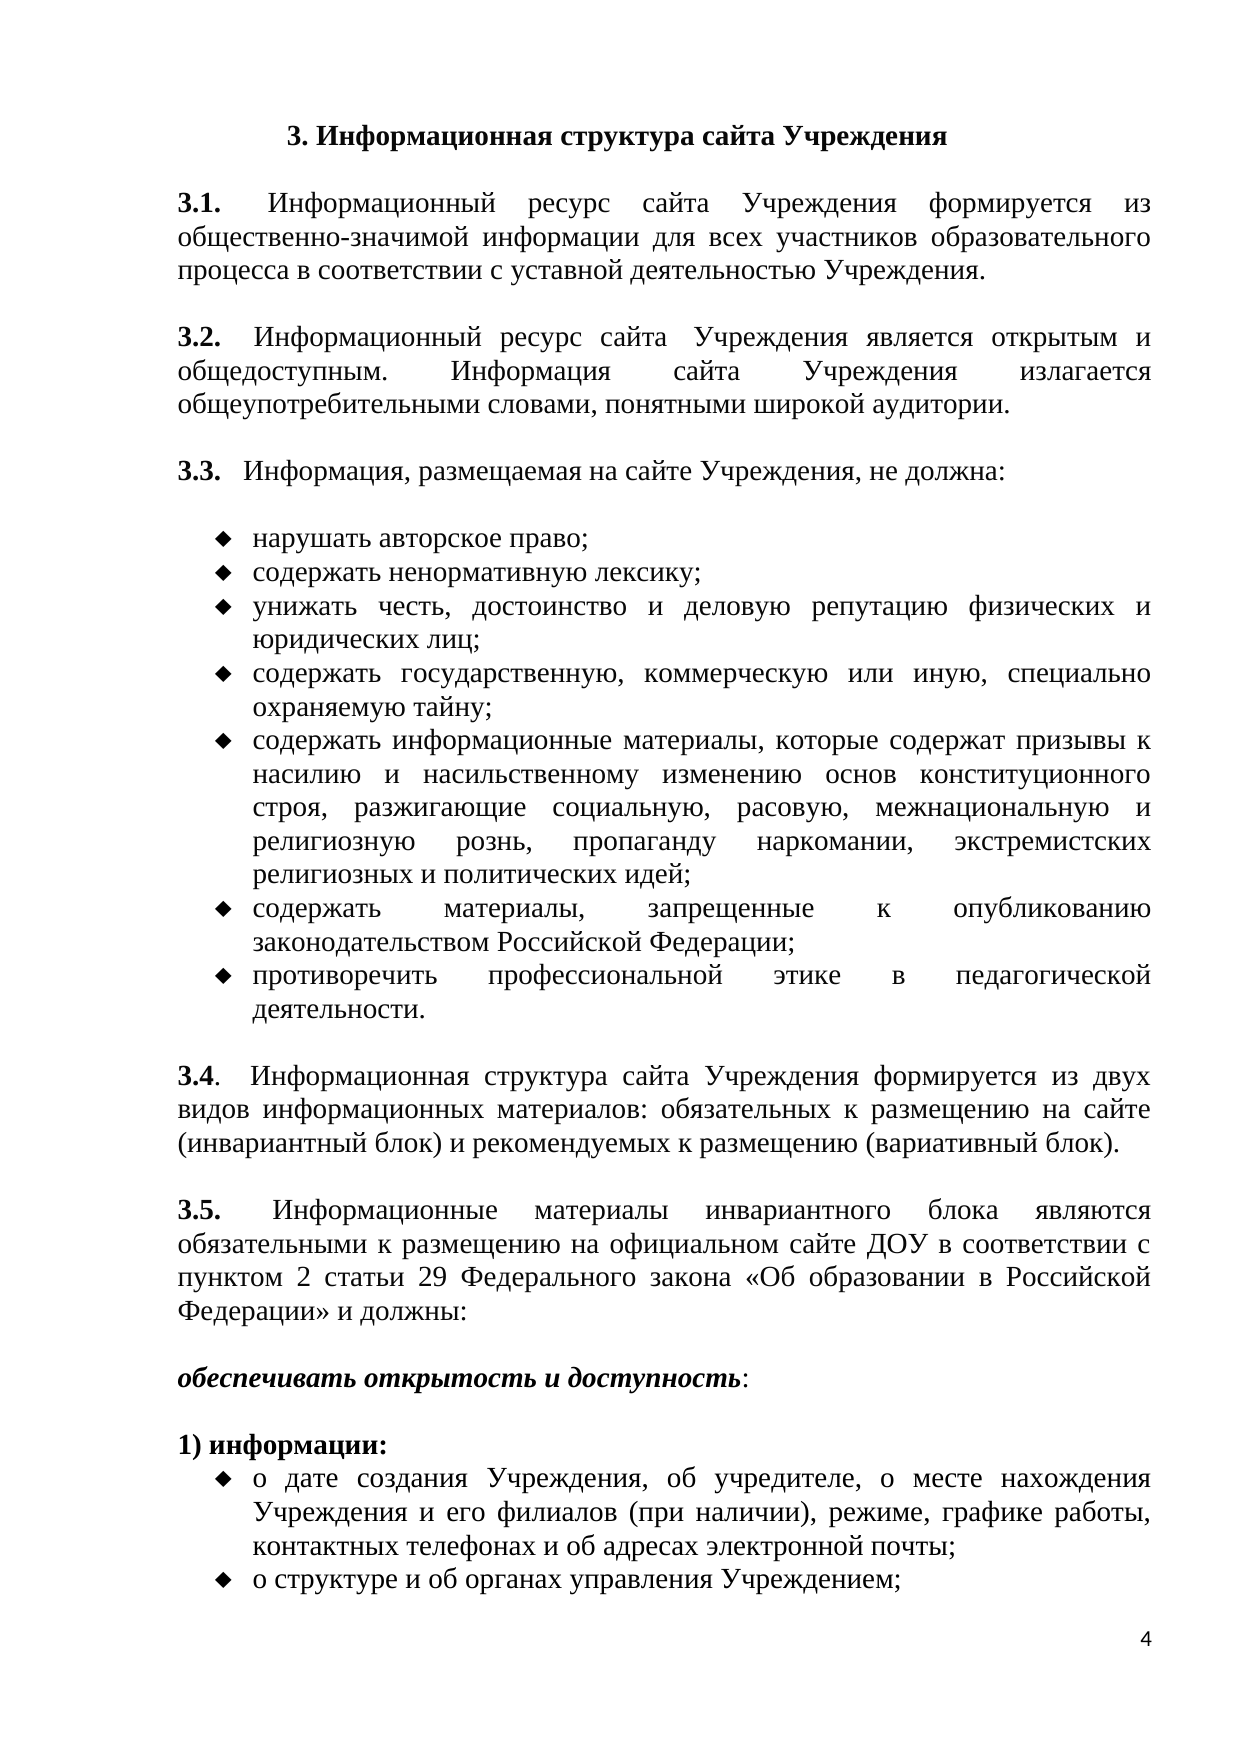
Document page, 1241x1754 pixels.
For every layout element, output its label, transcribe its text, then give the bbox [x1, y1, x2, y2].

list унижать честь, достоинство и деловую репутацию физических и юридических лиц; [215, 588, 1152, 655]
text 3.5. Информационные материалы инвариантного блока являются обязательными к размещению на официальном сайте ДОУ в соответствии с пунктом 2 статьи 29 Федерального закона «Об образовании в Российской Федерации» и должны: [177, 1192, 1152, 1326]
text 3.1. Информационный ресурс сайта Учреждения формируется из общественно-значимой информации для всех участников образовательного процесса в соответствии с уставной деятельностью Учреждения. [177, 185, 1152, 286]
list содержать государственную, коммерческую или иную, специально охраняемую тайну; [215, 655, 1152, 722]
list нарушать авторское право; [215, 521, 1152, 554]
list содержать ненормативную лексику; [215, 554, 1152, 588]
list содержать материалы, запрещенные к опубликованию законодательством Российской Федерации; [215, 890, 1152, 957]
text 3.2. Информационный ресурс сайта Учреждения является открытым и общедоступным. Информация сайта Учреждения излагается общеупотребительными словами, понятными широкой аудитории. [177, 319, 1152, 420]
list о структуре и об органах управления Учреждением; [215, 1561, 1152, 1595]
list содержать информационные материалы, которые содержат призывы к насилию и насильственному изменению основ конституционного строя, разжигающие социальную, расовую, межнациональную и религиозную рознь, пропаганду наркомании, экстремистских религиозных и политических идей; [215, 722, 1152, 890]
list противоречить профессиональной этике в педагогической деятельности. [215, 957, 1152, 1024]
list о дате создания Учреждения, об учредителе, о месте нахождения Учреждения и его филиалов (при наличии), режиме, графике работы, контактных телефонах и об адресах электронной почты; [215, 1461, 1152, 1561]
text 1) информации: [177, 1427, 1152, 1461]
text 3.3. Информация, размещаемая на сайте Учреждения, не должна: [177, 453, 1152, 487]
text 3.4. Информационная структура сайта Учреждения формируется из двух видов информационных материалов: обязательных к размещению на сайте (инвариантный блок) и рекомендуемых к размещению (вариативный блок). [177, 1058, 1152, 1159]
text 3. Информационная структура сайта Учреждения [177, 118, 1152, 152]
text обеспечивать открытость и доступность: [177, 1360, 1152, 1393]
